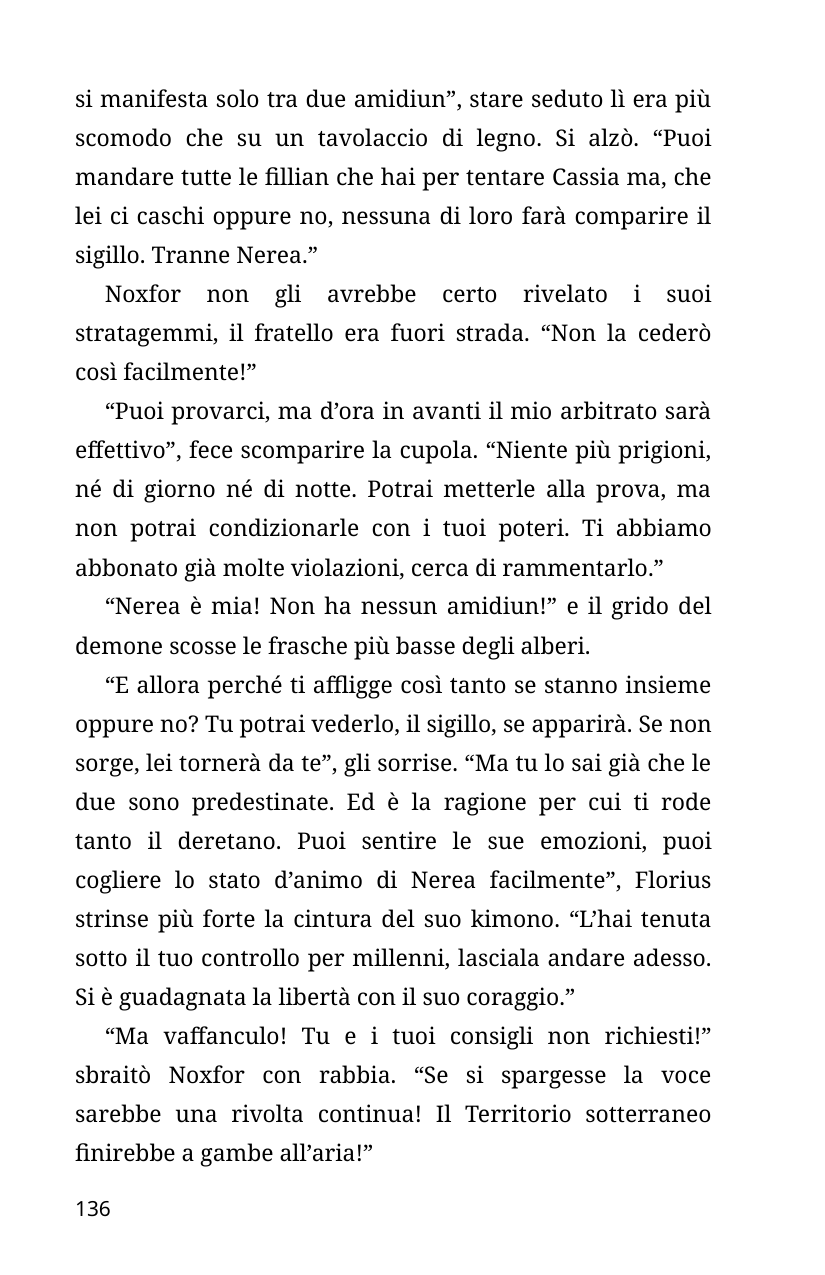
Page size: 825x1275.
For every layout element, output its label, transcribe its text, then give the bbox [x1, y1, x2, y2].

text Noxfor non gli avrebbe certo rivelato i suoi stratagemmi, il fratello era fuori strada. “Non la cederò così facilmente!” [75, 278, 712, 387]
text “Puoi provarci, ma d’ora in avanti il mio arbitrato sarà effettivo”, fece scomparire la cupola. “Niente più prigioni, né di giorno né di notte. Potrai metterle alla prova, ma non potrai condizionarle con i tuoi poteri. Ti abbiamo abbonato già molte violazioni, cerca di rammentarlo.” [75, 395, 712, 583]
text “Ma vaffanculo! Tu e i tuoi consigli non richiesti!” sbraitò Noxfor con rabbia. “Se si spargesse la voce sarebbe una rivolta continua! Il Territorio sotterraneo finirebbe a gambe all’aria!” [75, 1020, 712, 1169]
text “Nerea è mia! Non ha nessun amidiun!” e il grido del demone scosse le frasche più basse degli alberi. [75, 591, 712, 661]
text “E allora perché ti affligge così tanto se stanno insieme oppure no? Tu potrai vederlo, il sigillo, se apparirà. Se non sorge, lei tornerà da te”, gli sorrise. “Ma tu lo sai già che le due sono predestinate. Ed è la ragione per cui ti rode tanto il deretano. Puoi sentire le sue emozioni, puoi cogliere lo stato d’animo di Nerea facilmente”, Florius strinse più forte la cintura del suo kimono. “L’hai tenuta sotto il tuo controllo per millenni, lasciala andare adesso. Si è guadagnata la libertà con il suo coraggio.” [75, 669, 712, 1012]
